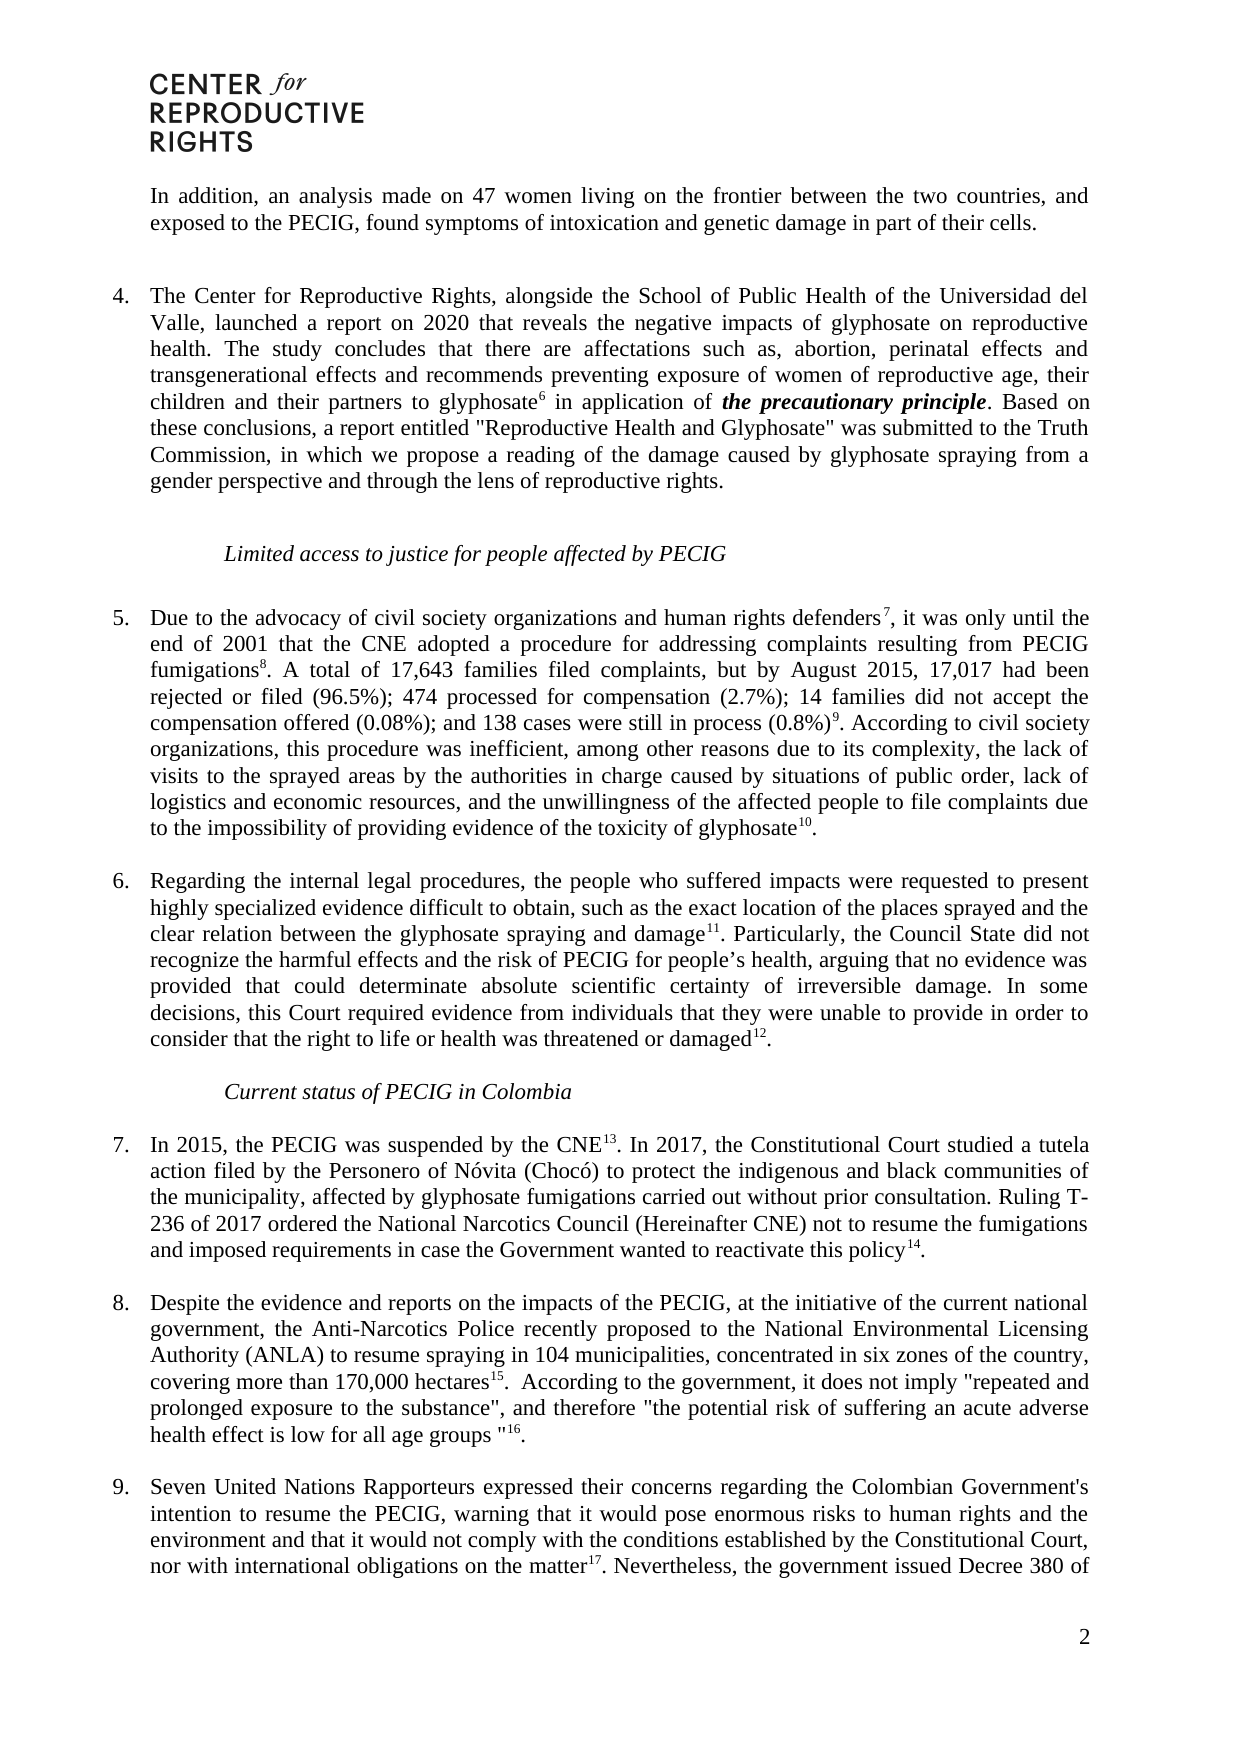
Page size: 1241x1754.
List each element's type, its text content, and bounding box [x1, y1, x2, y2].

list Current status of PECIG in Colombia [224, 1078, 1090, 1104]
list In 2015, the PECIG was suspended by the CNE. In 2017, the Constitutional Court studied a tutela action filed by the Personero of Nóvita (Chocó) to protect the indigenous and black communities of the municipality, affected by glyphosate fumigations carried out without prior consultation. Ruling T-236 of 2017 ordered the National Narcotics Council (Hereinafter CNE) not to resume the fumigations and imposed requirements in case the Government wanted to reactivate this policy. [112, 1131, 1090, 1262]
picture [150, 73, 364, 152]
list Regarding the internal legal procedures, the people who suffered impacts were requested to present highly specialized evidence difficult to obtain, such as the exact location of the places sprayed and the clear relation between the glyphosate spraying and damage. Particularly, the Council State did not recognize the harmful effects and the risk of PECIG for people’s health, arguing that no evidence was provided that could determinate absolute scientific certainty of irreversible damage. In some decisions, this Court required evidence from individuals that they were unable to provide in order to consider that the right to life or health was threatened or damaged. [112, 867, 1090, 1052]
text Limited access to justice for people affected by PECIG [224, 541, 1090, 567]
list Despite the evidence and reports on the impacts of the PECIG, at the initiative of the current national government, the Anti-Narcotics Police recently proposed to the National Environmental Licensing Authority (ANLA) to resume spraying in 104 municipalities, concentrated in six zones of the country, covering more than 170,000 hectares. According to the government, it does not imply "repeated and prolonged exposure to the substance", and therefore "the potential risk of suffering an acute adverse health effect is low for all age groups ". [112, 1289, 1090, 1447]
list The Center for Reproductive Rights, alongside the School of Public Health of the Universidad del Valle, launched a report on 2020 that reveals the negative impacts of glyphosate on reproductive health. The study concludes that there are affectations such as, abortion, perinatal effects and transgenerational effects and recommends preventing exposure of women of reproductive age, their children and their partners to glyphosate in application of the precautionary principle. Based on these conclusions, a report entitled "Reproductive Health and Glyphosate" was submitted to the Truth Commission, in which we propose a reading of the damage caused by glyphosate spraying from a gender perspective and through the lens of reproductive rights. [112, 282, 1090, 493]
list Due to the advocacy of civil society organizations and human rights defenders, it was only until the end of 2001 that the CNE adopted a procedure for addressing complaints resulting from PECIG fumigations. A total of 17,643 families filed complaints, but by August 2015, 17,017 had been rejected or filed (96.5%); 474 processed for compensation (2.7%); 14 families did not accept the compensation offered (0.08%); and 138 cases were still in process (0.8%). According to civil society organizations, this procedure was inefficient, among other reasons due to its complexity, the lack of visits to the sprayed areas by the authorities in charge caused by situations of public order, lack of logistics and economic resources, and the unwillingness of the affected people to file complaints due to the impossibility of providing evidence of the toxicity of glyphosate. [112, 604, 1090, 841]
